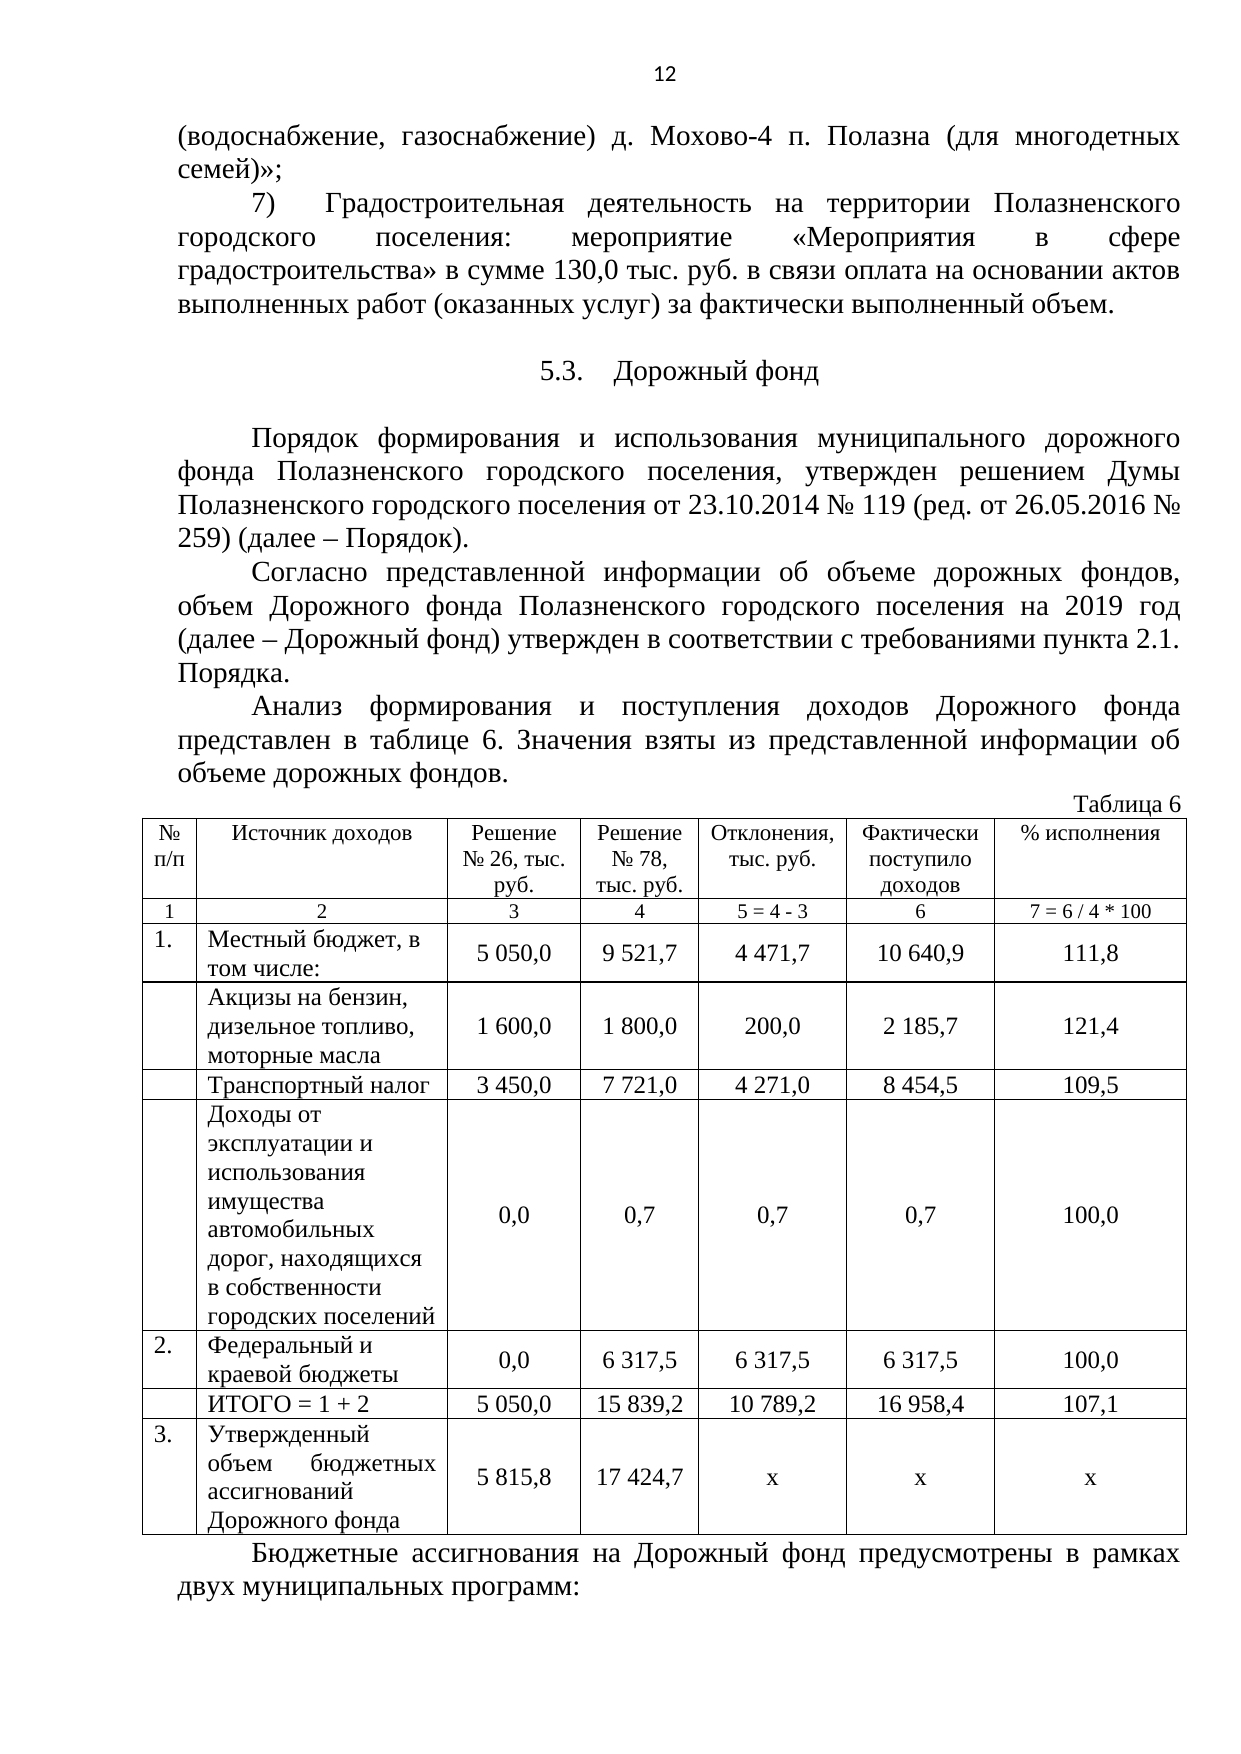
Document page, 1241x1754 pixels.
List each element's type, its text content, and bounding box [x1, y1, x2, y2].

table_cell х [995, 1419, 1186, 1534]
table_cell Акцизы на бензин, дизельное топливо, моторные масла [197, 983, 447, 1069]
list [177, 118, 1181, 185]
table_cell 3 [448, 899, 580, 923]
table_cell 109,5 [995, 1070, 1186, 1098]
table_header № п/п [143, 819, 196, 898]
table_header % исполнения [995, 819, 1186, 898]
table_cell 107,1 [995, 1389, 1186, 1418]
table_cell 0,0 [448, 1331, 580, 1388]
text Таблица 6 [177, 789, 1181, 818]
text Согласно представленной информации об объеме дорожных фондов, объем Дорожного фонда Полазненского городского поселения на 2019 год (далее – Дорожный фонд) утвержден в соответствии с требованиями пункта 2.1. Порядка. [177, 554, 1181, 688]
table_header Решение № 78, тыс. руб. [581, 819, 698, 898]
table_cell х [847, 1419, 994, 1534]
table_cell ИТОГО = 1 + 2 [197, 1389, 447, 1418]
table_cell 10 789,2 [699, 1389, 846, 1418]
table_cell 0,7 [581, 1100, 698, 1329]
table_cell 100,0 [995, 1100, 1186, 1329]
table_cell [143, 1070, 196, 1098]
table_cell 16 958,4 [847, 1389, 994, 1418]
table_cell 0,0 [448, 1100, 580, 1329]
table_cell [143, 983, 196, 1069]
table_header Фактически поступило доходов [847, 819, 994, 898]
text Анализ формирования и поступления доходов Дорожного фонда представлен в таблице 6. Значения взяты из представленной информации об объеме дорожных фондов. [177, 688, 1181, 789]
table_cell Транспортный налог [197, 1070, 447, 1098]
table_cell Утвержденный объем бюджетных ассигнований Дорожного фонда [197, 1419, 447, 1534]
table_cell 4 271,0 [699, 1070, 846, 1098]
table_cell 8 454,5 [847, 1070, 994, 1098]
table_cell 200,0 [699, 983, 846, 1069]
list Градостроительная деятельность на территории Полазненского городского поселения: мероприятие «Мероприятия в сфере градостроительства» в сумме 130,0 тыс. руб. в связи оплата на основании актов выполненных работ (оказанных услуг) за фактически выполненный объем. [177, 185, 1181, 319]
table_cell [143, 1389, 196, 1418]
table_cell 5 815,8 [448, 1419, 580, 1534]
table_header Решение № 26, тыс. руб. [448, 819, 580, 898]
table_cell Федеральный и краевой бюджеты [197, 1331, 447, 1388]
table_cell 5 = 4 - 3 [699, 899, 846, 923]
table_cell 2 [197, 899, 447, 923]
table_cell Доходы от эксплуатации и использования имущества автомобильных дорог, находящихся в собственности городских поселений [197, 1100, 447, 1329]
table_cell 0,7 [847, 1100, 994, 1329]
table_cell 121,4 [995, 983, 1186, 1069]
table_cell 1 600,0 [448, 983, 580, 1069]
table_cell 2 185,7 [847, 983, 994, 1069]
table_header Источник доходов [197, 819, 447, 898]
table_cell 111,8 [995, 924, 1186, 981]
table_cell 3 450,0 [448, 1070, 580, 1098]
table_cell 9 521,7 [581, 924, 698, 981]
table_cell 6 317,5 [581, 1331, 698, 1388]
table_cell 5 050,0 [448, 1389, 580, 1418]
table_cell 6 317,5 [847, 1331, 994, 1388]
text Порядок формирования и использования муниципального дорожного фонда Полазненского городского поселения, утвержден решением Думы Полазненского городского поселения от 23.10.2014 № 119 (ред. от 26.05.2016 № 259) (далее – Порядок). [177, 420, 1181, 554]
table_cell 1 800,0 [581, 983, 698, 1069]
table_cell 100,0 [995, 1331, 1186, 1388]
table_cell 6 [847, 899, 994, 923]
table_cell Местный бюджет, в том числе: [197, 924, 447, 981]
table_cell 15 839,2 [581, 1389, 698, 1418]
table_cell х [699, 1419, 846, 1534]
table_cell 5 050,0 [448, 924, 580, 981]
table_cell 2. [143, 1331, 196, 1388]
table_cell 4 471,7 [699, 924, 846, 981]
table_cell [143, 1100, 196, 1329]
text Бюджетные ассигнования на Дорожный фонд предусмотрены в рамках двух муниципальных программ: [177, 1535, 1181, 1602]
table_cell 0,7 [699, 1100, 846, 1329]
table_cell 6 317,5 [699, 1331, 846, 1388]
table_cell 10 640,9 [847, 924, 994, 981]
list Дорожный фонд [177, 353, 1181, 386]
table_cell 7 721,0 [581, 1070, 698, 1098]
table_cell 7 = 6 / 4 * 100 [995, 899, 1186, 923]
table_cell 4 [581, 899, 698, 923]
table_cell 3. [143, 1419, 196, 1534]
table_header Отклонения, тыс. руб. [699, 819, 846, 898]
table_cell 1. [143, 924, 196, 981]
table_cell 17 424,7 [581, 1419, 698, 1534]
table_cell 1 [143, 899, 196, 923]
